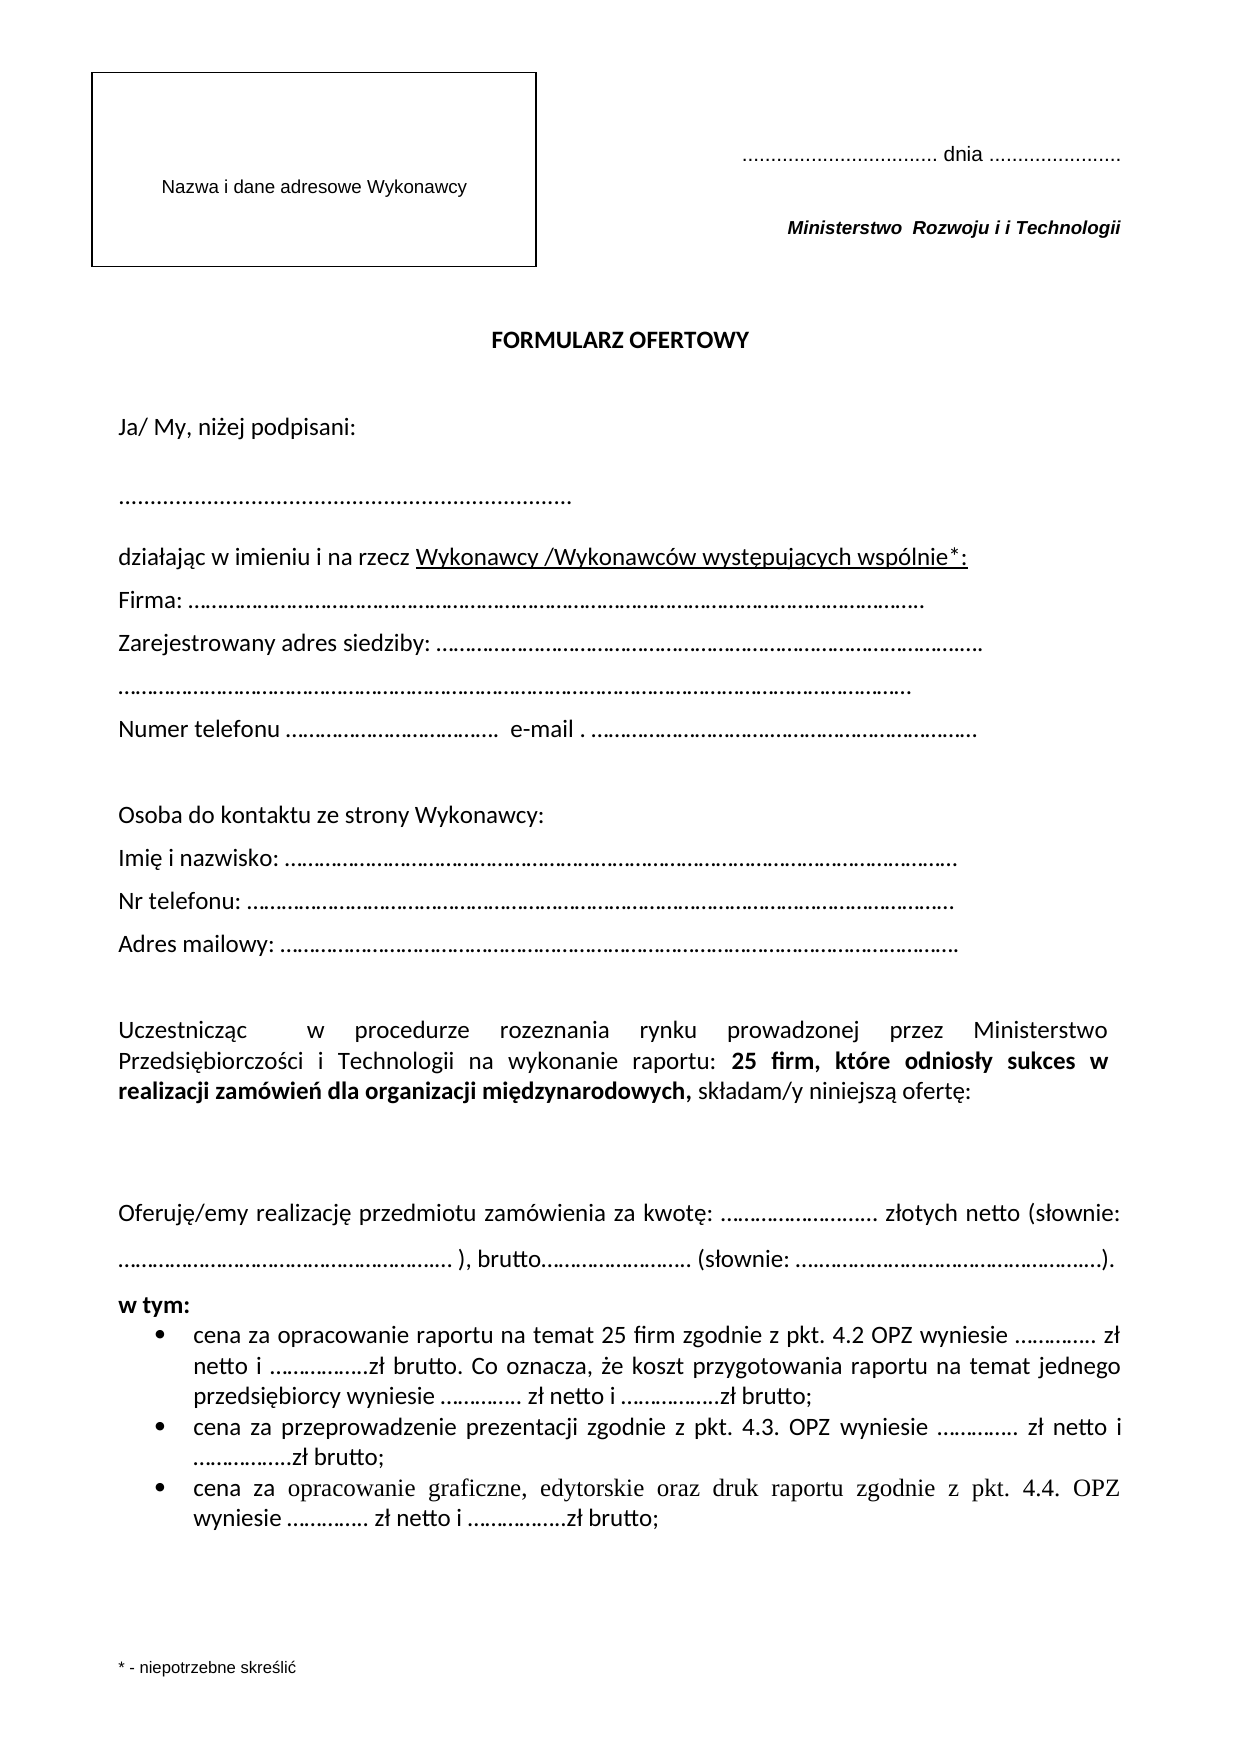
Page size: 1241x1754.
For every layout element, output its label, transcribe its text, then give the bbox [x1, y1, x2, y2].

text ………………………………………………………………………………………………………………………… [118, 670, 1122, 701]
list cena za przeprowadzenie prezentacji zgodnie z pkt. 4.3. OPZ wyniesie ………….. zł netto i ……………..zł brutto; [156, 1411, 1122, 1472]
text ........................................................................ [118, 480, 1122, 511]
text Adres mailowy: ………………………………………………………………………………………………………. [118, 928, 1122, 959]
list cena za opracowanie raportu na temat 25 firm zgodnie z pkt. 4.2 OPZ wyniesie ………….. zł netto i ……………..zł brutto. Co oznacza, że koszt przygotowania raportu na temat jednego przedsiębiorcy wyniesie ………….. zł netto i ……………..zł brutto; [156, 1319, 1122, 1411]
text Zarejestrowany adres siedziby: ……………………………………………………………………………….…. [118, 627, 1122, 658]
text Nr telefonu: …………………………………………………………………………………………………………… [118, 885, 1122, 916]
text Numer telefonu ………………………………. e-mail . ………………………….……………………………… [118, 713, 1122, 744]
text działając w imieniu i na rzecz Wykonawcy /Wykonawców występujących wspólnie*: [118, 541, 1122, 572]
text w tym: [118, 1289, 1122, 1319]
text Ja/ My, niżej podpisani: [118, 411, 1122, 441]
text Oferuję/emy realizację przedmiotu zamówienia za kwotę: …………………...… złotych netto (słownie: ……………………………………………….… ), brutto…………………….. (słownie: ….……………………………………….…). [118, 1197, 1122, 1273]
subtitle Ministerstwo Rozwoju i i Technologii [537, 217, 1122, 238]
list cena za opracowanie graficzne, edytorskie oraz druk raportu zgodnie z pkt. 4.4. OPZ wyniesie ………….. zł netto i ……………..zł brutto; [156, 1472, 1122, 1533]
text Osoba do kontaktu ze strony Wykonawcy: [118, 799, 1122, 830]
text Firma: ……………………………………………………………………………………………………………….. [118, 584, 1122, 614]
text Imię i nazwisko: ……………………………………………………………………………………………………… [118, 842, 1122, 873]
text Uczestnicząc w procedurze rozeznania rynku prowadzonej przez Ministerstwo Przedsiębiorczości i Technologii na wykonanie raportu: 25 firm, które odniosły sukces w realizacji zamówień dla organizacji międzynarodowych, składam/y niniejszą ofertę: [118, 1014, 1109, 1106]
subtitle FORMULARZ OFERTOWY [118, 324, 1122, 355]
text .................................. dnia ....................... [537, 142, 1122, 166]
